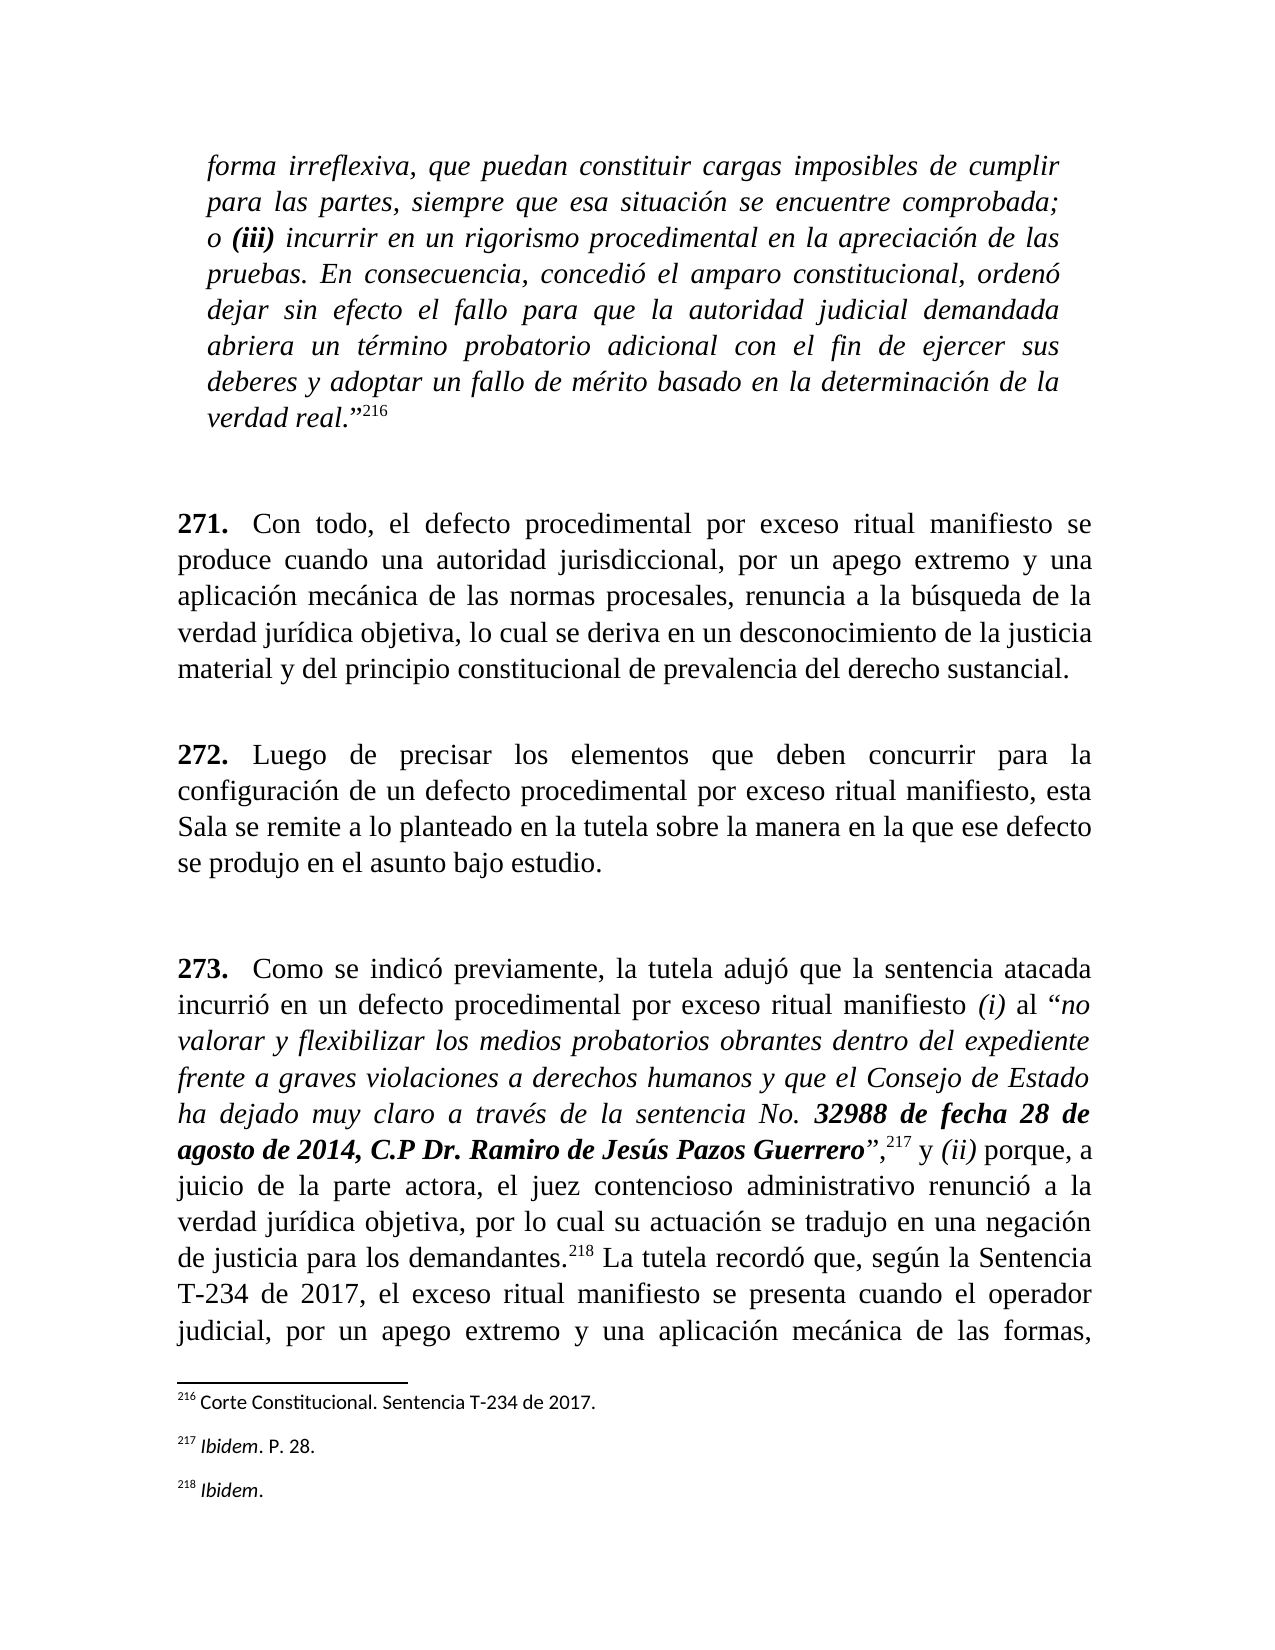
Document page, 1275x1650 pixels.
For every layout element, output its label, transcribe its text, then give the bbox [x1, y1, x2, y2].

list Con todo, el defecto procedimental por exceso ritual manifiesto se produce cuando una autoridad jurisdiccional, por un apego extremo y una aplicación mecánica de las normas procesales, renuncia a la búsqueda de la verdad jurídica objetiva, lo cual se deriva en un desconocimiento de la justicia material y del principio constitucional de prevalencia del derecho sustancial. [177, 506, 1093, 684]
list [207, 148, 1063, 434]
list Luego de precisar los elementos que deben concurrir para la configuración de un defecto procedimental por exceso ritual manifiesto, esta Sala se remite a lo planteado en la tutela sobre la manera en la que ese defecto se produjo en el asunto bajo estudio. [177, 737, 1093, 879]
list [177, 951, 1093, 1346]
